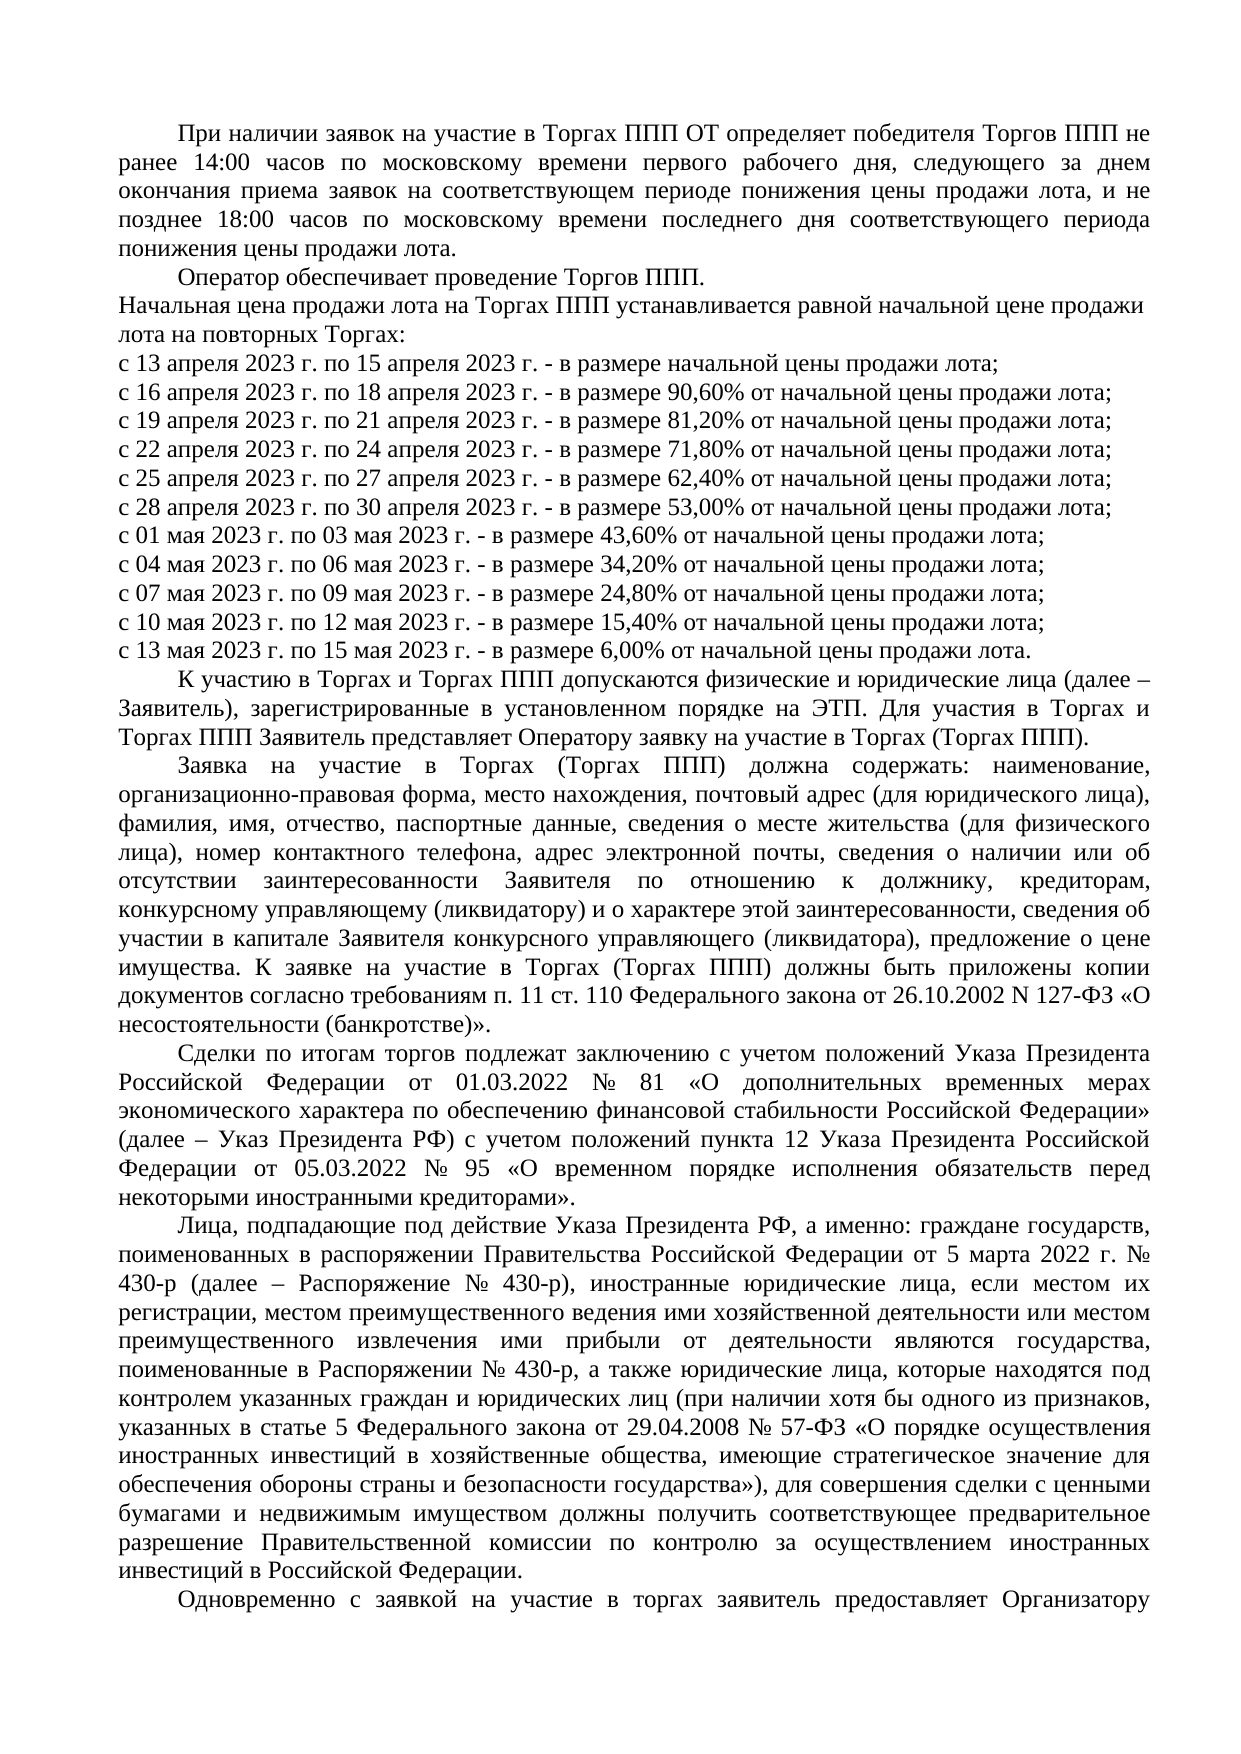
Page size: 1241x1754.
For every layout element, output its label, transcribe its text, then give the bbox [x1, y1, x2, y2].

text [118, 1584, 1151, 1613]
text с 25 апреля 2023 г. по 27 апреля 2023 г. - в размере 62,40% от начальной цены продажи лота; [118, 463, 1151, 492]
text с 01 мая 2023 г. по 03 мая 2023 г. - в размере 43,60% от начальной цены продажи лота; [118, 521, 1151, 549]
text с 22 апреля 2023 г. по 24 апреля 2023 г. - в размере 71,80% от начальной цены продажи лота; [118, 434, 1151, 463]
text Лица, подпадающие под действие Указа Президента РФ, а именно: граждане государств, поименованных в распоряжении Правительства Российской Федерации от 5 марта 2022 г. № 430-р (далее – Распоряжение № 430-р), иностранные юридические лица, если местом их регистрации, местом преимущественного ведения ими хозяйственной деятельности или местом преимущественного извлечения ими прибыли от деятельности являются государства, поименованные в Распоряжении № 430-р, а также юридические лица, которые находятся под контролем указанных граждан и юридических лиц (при наличии хотя бы одного из признаков, указанных в статье 5 Федерального закона от 29.04.2008 № 57-ФЗ «О порядке осуществления иностранных инвестиций в хозяйственные общества, имеющие стратегическое значение для обеспечения обороны страны и безопасности государства»), для совершения сделки с ценными бумагами и недвижимым имуществом должны получить соответствующее предварительное разрешение Правительственной комиссии по контролю за осуществлением иностранных инвестиций в Российской Федерации. [118, 1211, 1151, 1584]
text с 04 мая 2023 г. по 06 мая 2023 г. - в размере 34,20% от начальной цены продажи лота; [118, 549, 1151, 578]
text с 19 апреля 2023 г. по 21 апреля 2023 г. - в размере 81,20% от начальной цены продажи лота; [118, 406, 1151, 434]
text с 10 мая 2023 г. по 12 мая 2023 г. - в размере 15,40% от начальной цены продажи лота; [118, 607, 1151, 636]
text с 28 апреля 2023 г. по 30 апреля 2023 г. - в размере 53,00% от начальной цены продажи лота; [118, 492, 1151, 521]
text Начальная цена продажи лота на Торгах ППП устанавливается равной начальной цене продажи лота на повторных Торгах: [118, 291, 1151, 348]
text с 16 апреля 2023 г. по 18 апреля 2023 г. - в размере 90,60% от начальной цены продажи лота; [118, 377, 1151, 406]
text с 07 мая 2023 г. по 09 мая 2023 г. - в размере 24,80% от начальной цены продажи лота; [118, 578, 1151, 607]
text Заявка на участие в Торгах (Торгах ППП) должна содержать: наименование, организационно-правовая форма, место нахождения, почтовый адрес (для юридического лица), фамилия, имя, отчество, паспортные данные, сведения о месте жительства (для физического лица), номер контактного телефона, адрес электронной почты, сведения о наличии или об отсутствии заинтересованности Заявителя по отношению к должнику, кредиторам, конкурсному управляющему (ликвидатору) и о характере этой заинтересованности, сведения об участии в капитале Заявителя конкурсного управляющего (ликвидатора), предложение о цене имущества. К заявке на участие в Торгах (Торгах ППП) должны быть приложены копии документов согласно требованиям п. 11 ст. 110 Федерального закона от 26.10.2002 N 127-ФЗ «О несостоятельности (банкротстве)». [118, 751, 1151, 1038]
text с 13 мая 2023 г. по 15 мая 2023 г. - в размере 6,00% от начальной цены продажи лота. [118, 636, 1151, 664]
text К участию в Торгах и Торгах ППП допускаются физические и юридические лица (далее – Заявитель), зарегистрированные в установленном порядке на ЭТП. Для участия в Торгах и Торгах ППП Заявитель представляет Оператору заявку на участие в Торгах (Торгах ППП). [118, 664, 1151, 751]
text Сделки по итогам торгов подлежат заключению с учетом положений Указа Президента Российской Федерации от 01.03.2022 № 81 «О дополнительных временных мерах экономического характера по обеспечению финансовой стабильности Российской Федерации» (далее – Указ Президента РФ) с учетом положений пункта 12 Указа Президента Российской Федерации от 05.03.2022 № 95 «О временном порядке исполнения обязательств перед некоторыми иностранными кредиторами». [118, 1038, 1151, 1211]
text При наличии заявок на участие в Торгах ППП ОТ определяет победителя Торгов ППП не ранее 14:00 часов по московскому времени первого рабочего дня, следующего за днем окончания приема заявок на соответствующем периоде понижения цены продажи лота, и не позднее 18:00 часов по московскому времени последнего дня соответствующего периода понижения цены продажи лота. [118, 118, 1151, 262]
text с 13 апреля 2023 г. по 15 апреля 2023 г. - в размере начальной цены продажи лота; [118, 348, 1151, 377]
text Оператор обеспечивает проведение Торгов ППП. [118, 262, 1151, 291]
